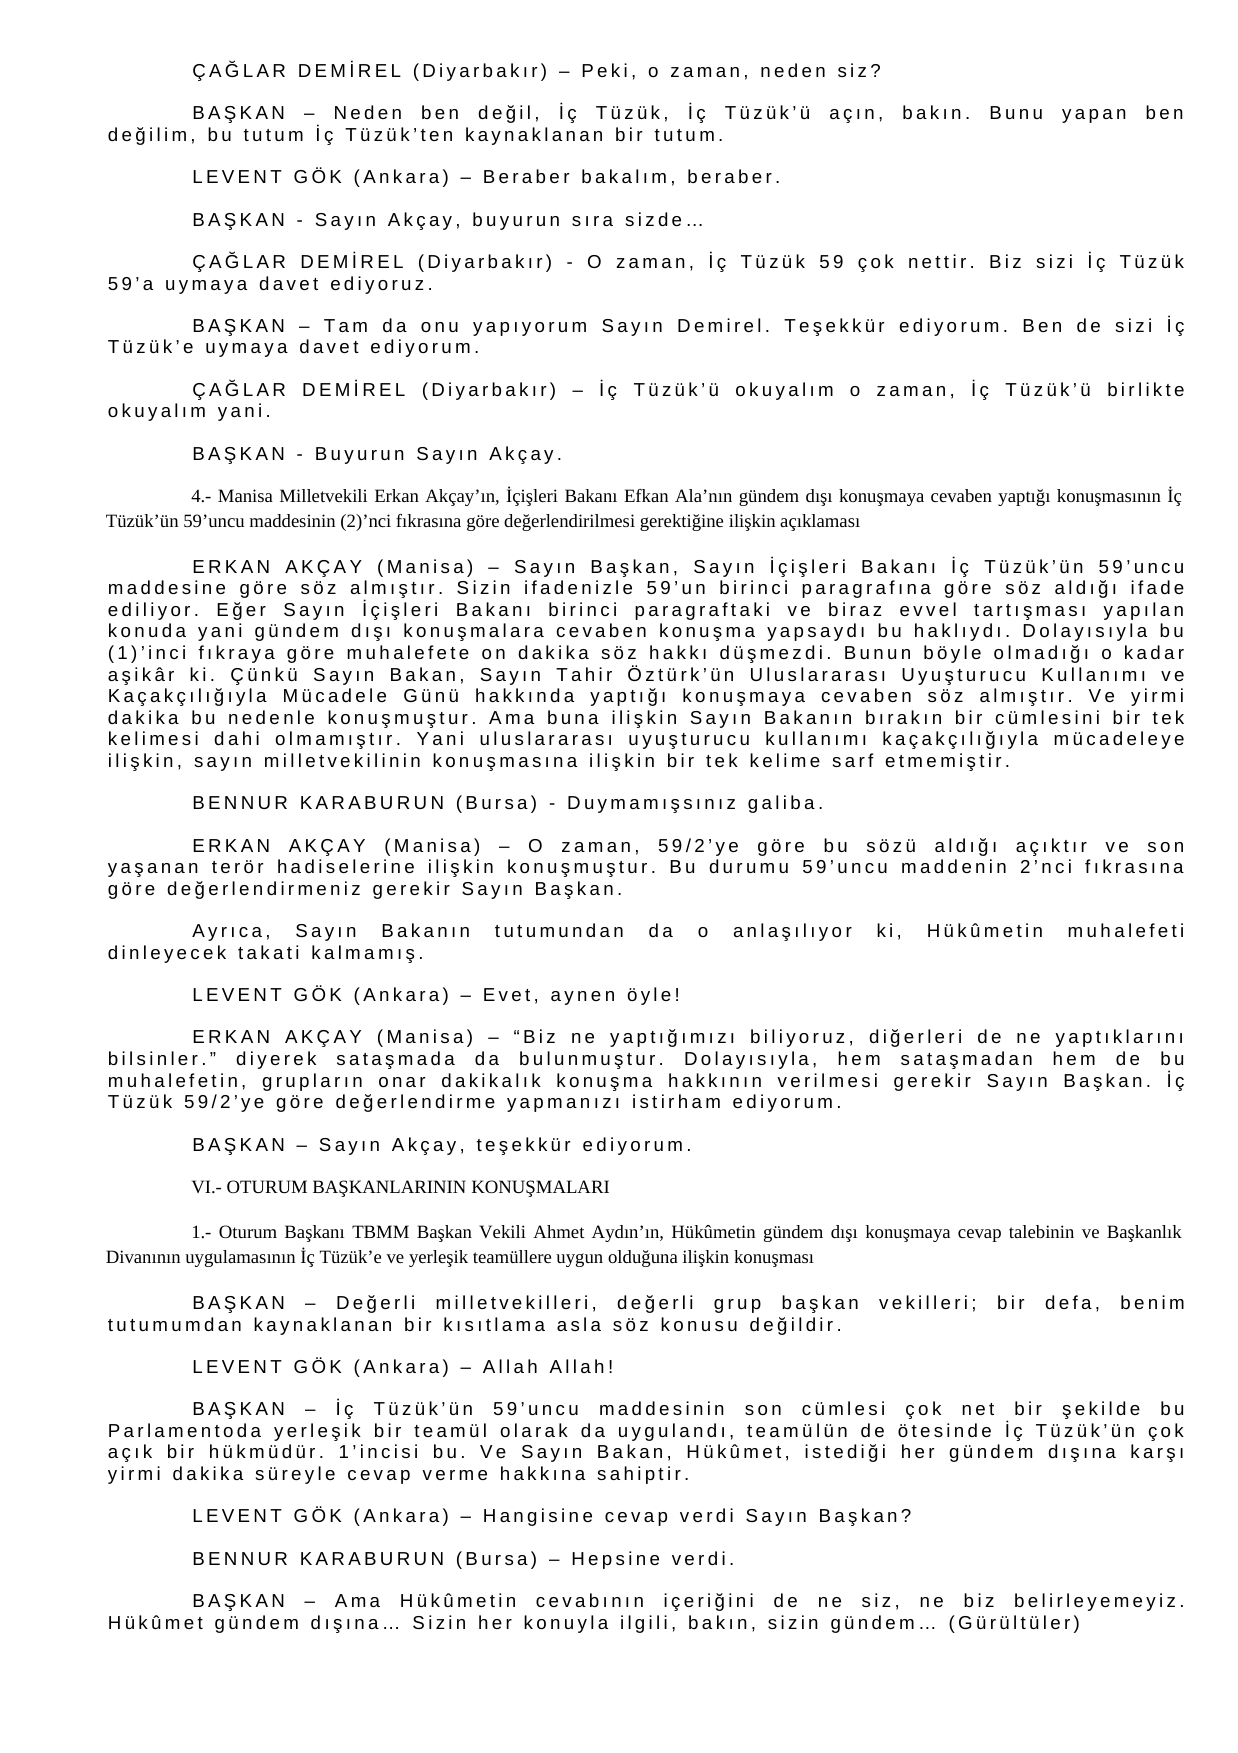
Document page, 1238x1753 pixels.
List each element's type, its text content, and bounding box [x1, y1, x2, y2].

text LEVENT GÖK (Ankara) – Evet, aynen öyle! [108, 984, 1186, 1005]
text BAŞKAN – Sayın Akçay, teşekkür ediyorum. [108, 1133, 1186, 1155]
text VI.- OTURUM BAŞKANLARININ KONUŞMALARI [106, 1176, 1184, 1197]
text BENNUR KARABURUN (Bursa) – Hepsine verdi. [108, 1548, 1186, 1569]
text ERKAN AKÇAY (Manisa) – Sayın Başkan, Sayın İçişleri Bakanı İç Tüzük’ün 59’uncu maddesine göre söz almıştır. Sizin ifadenizle 59’un birinci paragrafına göre söz aldığı ifade ediliyor. Eğer Sayın İçişleri Bakanı birinci paragraftaki ve biraz evvel tartışması yapılan konuda yani gündem dışı konuşmalara cevaben konuşma yapsaydı bu haklıydı. Dolayısıyla bu (1)’inci fıkraya göre muhalefete on dakika söz hakkı düşmezdi. Bunun böyle olmadığı o kadar aşikâr ki. Çünkü Sayın Bakan, Sayın Tahir Öztürk’ün Uluslararası Uyuşturucu Kullanımı ve Kaçakçılığıyla Mücadele Günü hakkında yaptığı konuşmaya cevaben söz almıştır. Ve yirmi dakika bu nedenle konuşmuştur. Ama buna ilişkin Sayın Bakanın bırakın bir cümlesini bir tek kelimesi dahi olmamıştır. Yani uluslararası uyuşturucu kullanımı kaçakçılığıyla mücadeleye ilişkin, sayın milletvekilinin konuşmasına ilişkin bir tek kelime sarf etmemiştir. [108, 556, 1186, 771]
text BAŞKAN – Neden ben değil, İç Tüzük, İç Tüzük’ü açın, bakın. Bunu yapan ben değilim, bu tutum İç Tüzük’ten kaynaklanan bir tutum. [108, 102, 1186, 145]
text BAŞKAN - Buyurun Sayın Akçay. [108, 443, 1186, 464]
text BAŞKAN – Ama Hükûmetin cevabının içeriğini de ne siz, ne biz belirleyemeyiz. Hükûmet gündem dışına… Sizin her konuyla ilgili, bakın, sizin gündem… (Gürültüler) [108, 1590, 1186, 1633]
text BENNUR KARABURUN (Bursa) - Duymamışsınız galiba. [108, 792, 1186, 813]
text 4.- Manisa Milletvekili Erkan Akçay’ın, İçişleri Bakanı Efkan Ala’nın gündem dışı konuşmaya cevaben yaptığı konuşmasının İç Tüzük’ün 59’uncu maddesinin (2)’nci fıkrasına göre değerlendirilmesi gerektiğine ilişkin açıklaması [106, 485, 1184, 531]
text LEVENT GÖK (Ankara) – Beraber bakalım, beraber. [108, 166, 1186, 188]
text BAŞKAN – İç Tüzük’ün 59’uncu maddesinin son cümlesi çok net bir şekilde bu Parlamentoda yerleşik bir teamül olarak da uygulandı, teamülün de ötesinde İç Tüzük’ün çok açık bir hükmüdür. 1’incisi bu. Ve Sayın Bakan, Hükûmet, istediği her gündem dışına karşı yirmi dakika süreyle cevap verme hakkına sahiptir. [108, 1398, 1186, 1484]
text ERKAN AKÇAY (Manisa) – “Biz ne yaptığımızı biliyoruz, diğerleri de ne yaptıklarını bilsinler.” diyerek sataşmada da bulunmuştur. Dolayısıyla, hem sataşmadan hem de bu muhalefetin, grupların onar dakikalık konuşma hakkının verilmesi gerekir Sayın Başkan. İç Tüzük 59/2’ye göre değerlendirme yapmanızı istirham ediyorum. [108, 1026, 1186, 1112]
text 1.- Oturum Başkanı TBMM Başkan Vekili Ahmet Aydın’ın, Hükûmetin gündem dışı konuşmaya cevap talebinin ve Başkanlık Divanının uygulamasının İç Tüzük’e ve yerleşik teamüllere uygun olduğuna ilişkin konuşması [106, 1221, 1184, 1268]
text LEVENT GÖK (Ankara) – Hangisine cevap verdi Sayın Başkan? [108, 1505, 1186, 1527]
text ÇAĞLAR DEMİREL (Diyarbakır) – Peki, o zaman, neden siz? [108, 60, 1186, 81]
text BAŞKAN - Sayın Akçay, buyurun sıra sizde… [108, 208, 1186, 230]
text Ayrıca, Sayın Bakanın tutumundan da o anlaşılıyor ki, Hükûmetin muhalefeti dinleyecek takati kalmamış. [108, 920, 1186, 963]
text BAŞKAN – Değerli milletvekilleri, değerli grup başkan vekilleri; bir defa, benim tutumumdan kaynaklanan bir kısıtlama asla söz konusu değildir. [108, 1292, 1186, 1335]
text ÇAĞLAR DEMİREL (Diyarbakır) – İç Tüzük’ü okuyalım o zaman, İç Tüzük’ü birlikte okuyalım yani. [108, 379, 1186, 422]
text ÇAĞLAR DEMİREL (Diyarbakır) - O zaman, İç Tüzük 59 çok nettir. Biz sizi İç Tüzük 59’a uymaya davet ediyoruz. [108, 251, 1186, 294]
text BAŞKAN – Tam da onu yapıyorum Sayın Demirel. Teşekkür ediyorum. Ben de sizi İç Tüzük’e uymaya davet ediyorum. [108, 315, 1186, 358]
text LEVENT GÖK (Ankara) – Allah Allah! [108, 1356, 1186, 1377]
text ERKAN AKÇAY (Manisa) – O zaman, 59/2’ye göre bu sözü aldığı açıktır ve son yaşanan terör hadiselerine ilişkin konuşmuştur. Bu durumu 59’uncu maddenin 2’nci fıkrasına göre değerlendirmeniz gerekir Sayın Başkan. [108, 834, 1186, 899]
